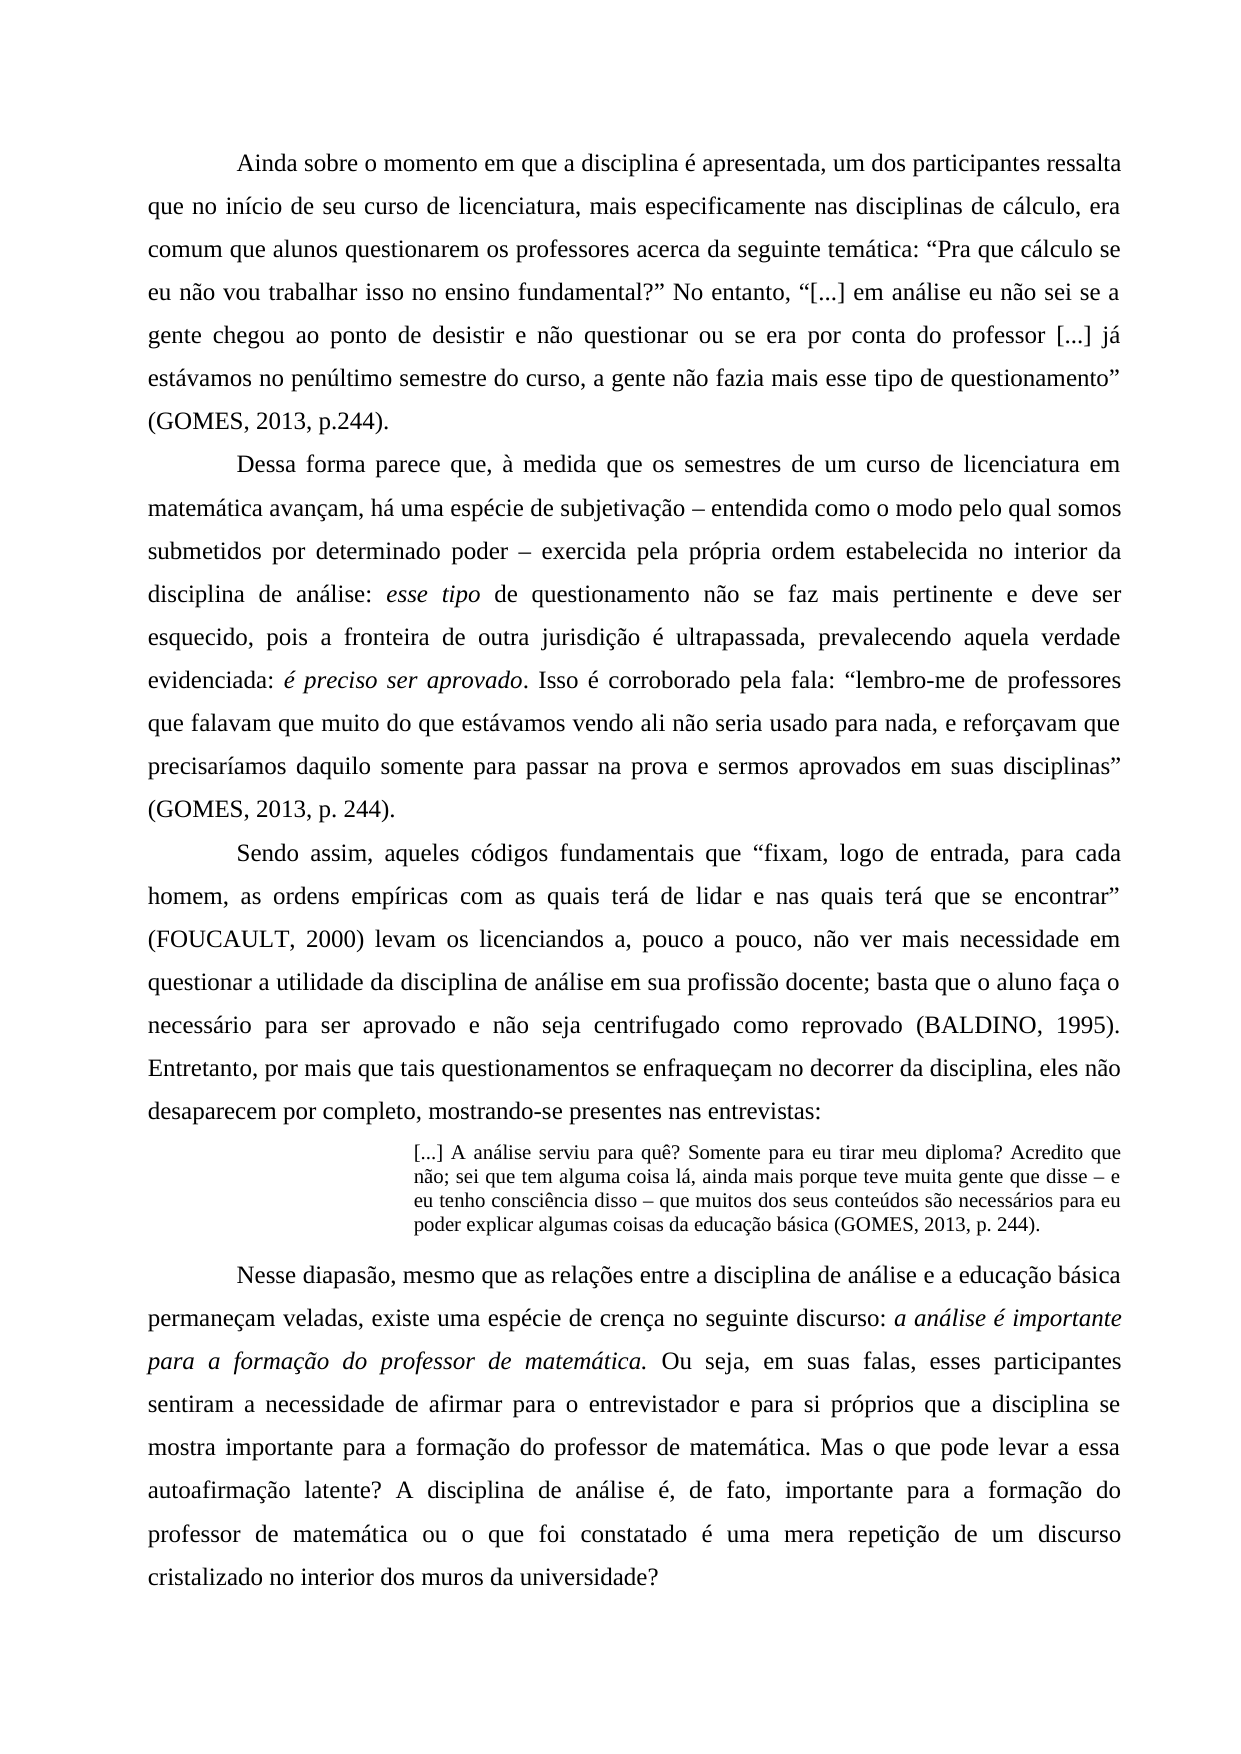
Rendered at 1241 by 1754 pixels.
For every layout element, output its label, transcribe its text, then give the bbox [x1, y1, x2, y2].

text [...] A análise serviu para quê? Somente para eu tirar meu diploma? Acredito que não; sei que tem alguma coisa lá, ainda mais porque teve muita gente que disse – e eu tenho consciência disso – que muitos dos seus conteúdos são necessários para eu poder explicar algumas coisas da educação básica (GOMES, 2013, p. 244). [413, 1139, 1122, 1236]
text Sendo assim, aqueles códigos fundamentais que “fixam, logo de entrada, para cada homem, as ordens empíricas com as quais terá de lidar e nas quais terá que se encontrar” (FOUCAULT, 2000) levam os licenciandos a, pouco a pouco, não ver mais necessidade em questionar a utilidade da disciplina de análise em sua profissão docente; basta que o aluno faça o necessário para ser aprovado e não seja centrifugado como reprovado (BALDINO, 1995). Entretanto, por mais que tais questionamentos se enfraqueçam no decorrer da disciplina, eles não desaparecem por completo, mostrando-se presentes nas entrevistas: [148, 838, 1122, 1125]
text Dessa forma parece que, à medida que os semestres de um curso de licenciatura em matemática avançam, há uma espécie de subjetivação – entendida como o modo pelo qual somos submetidos por determinado poder – exercida pela própria ordem estabelecida no interior da disciplina de análise: esse tipo de questionamento não se faz mais pertinente e deve ser esquecido, pois a fronteira de outra jurisdição é ultrapassada, prevalecendo aquela verdade evidenciada: é preciso ser aprovado. Isso é corroborado pela fala: “lembro-me de professores que falavam que muito do que estávamos vendo ali não seria usado para nada, e reforçavam que precisaríamos daquilo somente para passar na prova e sermos aprovados em suas disciplinas” (GOMES, 2013, p. 244). [148, 449, 1122, 823]
text Ainda sobre o momento em que a disciplina é apresentada, um dos participantes ressalta que no início de seu curso de licenciatura, mais especificamente nas disciplinas de cálculo, era comum que alunos questionarem os professores acerca da seguinte temática: “Pra que cálculo se eu não vou trabalhar isso no ensino fundamental?” No entanto, “[...] em análise eu não sei se a gente chegou ao ponto de desistir e não questionar ou se era por conta do professor [...] já estávamos no penúltimo semestre do curso, a gente não fazia mais esse tipo de questionamento” (GOMES, 2013, p.244). [148, 148, 1122, 435]
text Nesse diapasão, mesmo que as relações entre a disciplina de análise e a educação básica permaneçam veladas, existe uma espécie de crença no seguinte discurso: a análise é importante para a formação do professor de matemática. Ou seja, em suas falas, esses participantes sentiram a necessidade de afirmar para o entrevistador e para si próprios que a disciplina se mostra importante para a formação do professor de matemática. Mas o que pode levar a essa autoafirmação latente? A disciplina de análise é, de fato, importante para a formação do professor de matemática ou o que foi constatado é uma mera repetição de um discurso cristalizado no interior dos muros da universidade? [148, 1260, 1122, 1591]
